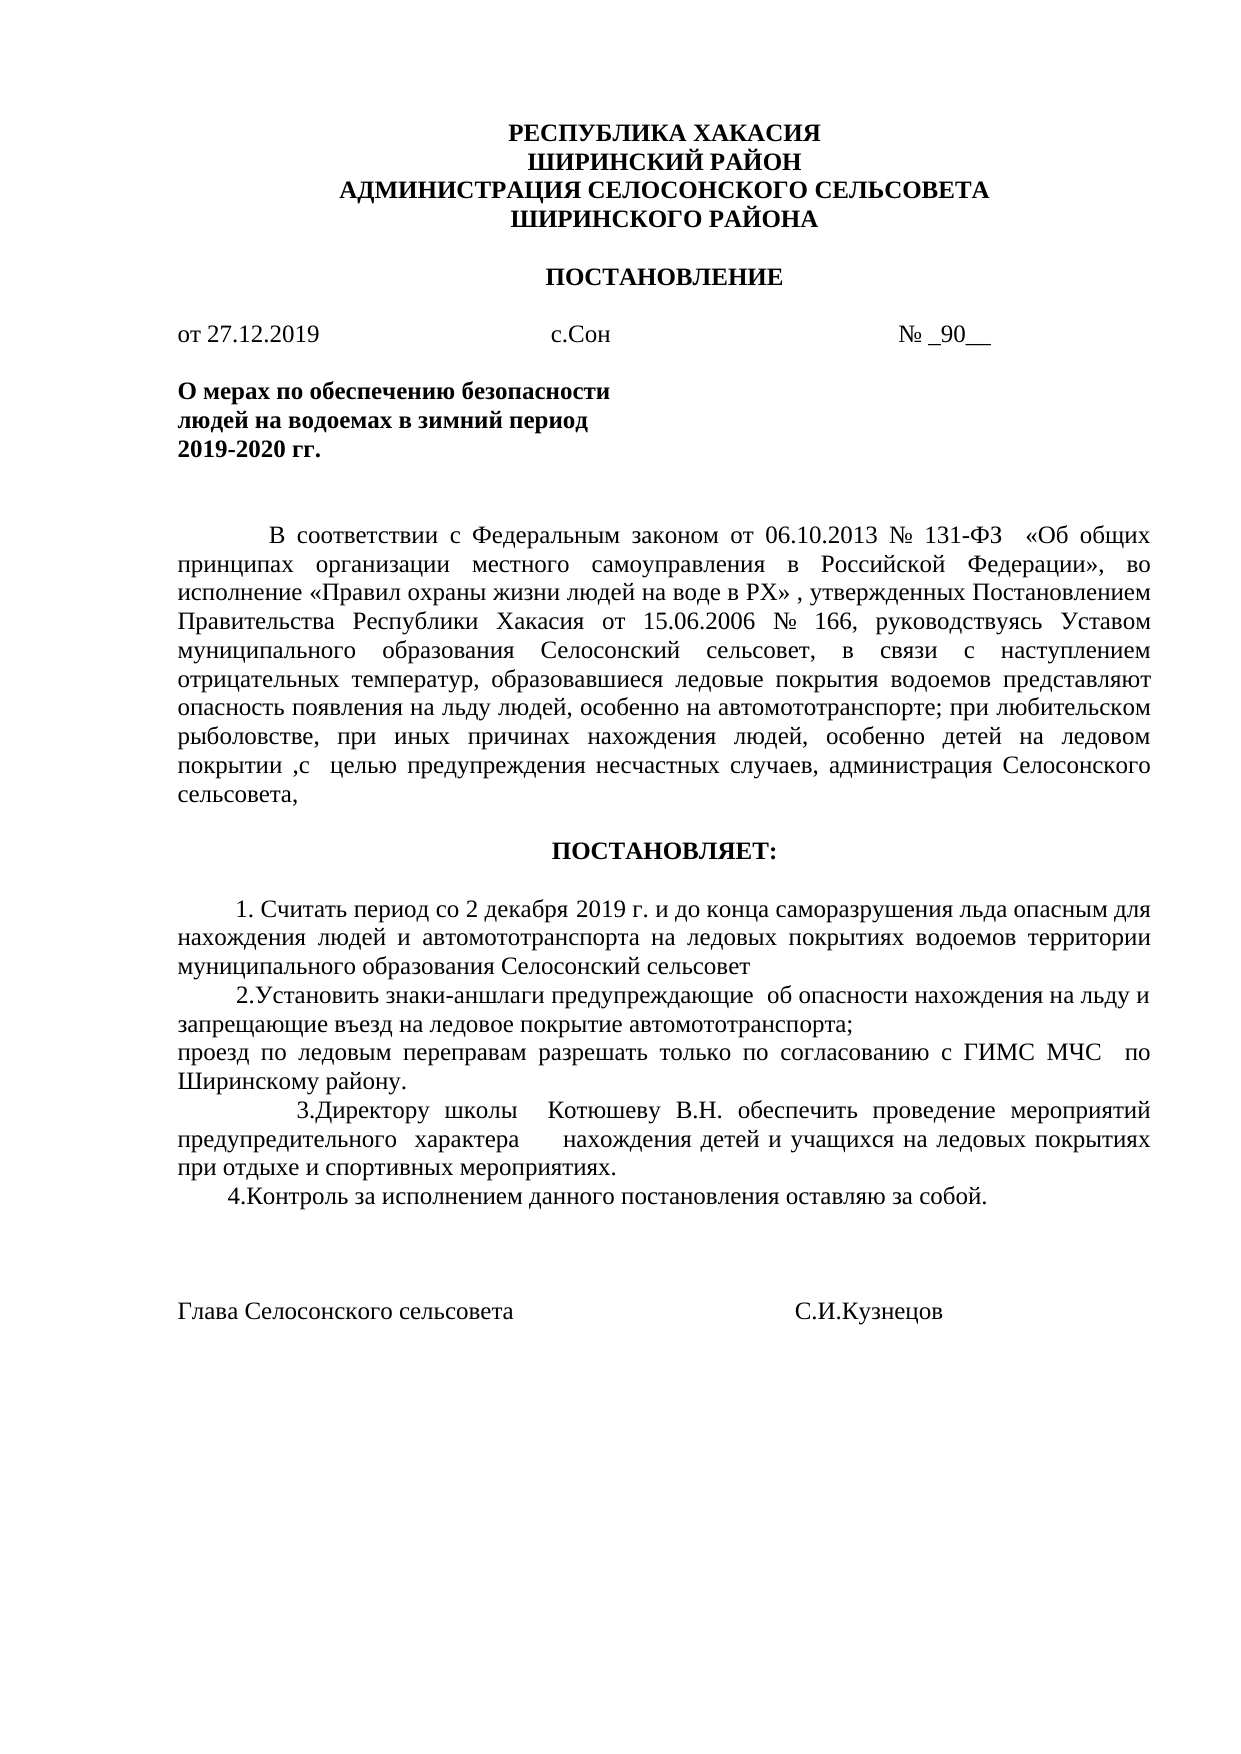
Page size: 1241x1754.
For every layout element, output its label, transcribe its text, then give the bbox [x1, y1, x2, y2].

text 4.Контроль за исполнением данного постановления оставляю за собой. [177, 1181, 1152, 1210]
text Глава Селосонского сельсовета С.И.Кузнецов [177, 1296, 1152, 1325]
text В соответствии с Федеральным законом от 06.10.2013 № 131-ФЗ «Об общих принципах организации местного самоуправления в Российской Федерации», во исполнение «Правил охраны жизни людей на воде в РХ» , утвержденных Постановлением Правительства Республики Хакасия от 15.06.2006 № 166, руководствуясь Уставом муниципального образования Селосонский сельсовет, в связи с наступлением отрицательных температур, образовавшиеся ледовые покрытия водоемов представляют опасность появления на льду людей, особенно на автомототранспорте; при любительском рыболовстве, при иных причинах нахождения людей, особенно детей на ледовом покрытии ,с целью предупреждения несчастных случаев, администрация Селосонского сельсовета, [177, 520, 1152, 807]
text ШИРИНСКИЙ РАЙОН [177, 147, 1152, 176]
text АДМИНИСТРАЦИЯ СЕЛОСОНСКОГО СЕЛЬСОВЕТА [177, 176, 1152, 204]
text 2019-2020 гг. [177, 434, 1152, 462]
text 1. Считать период со 2 декабря 2019 г. и до конца саморазрушения льда опасным для нахождения людей и автомототранспорта на ледовых покрытиях водоемов территории муниципального образования Селосонский сельсовет [177, 894, 1152, 980]
text 2.Установить знаки-аншлаги предупреждающие об опасности нахождения на льду и запрещающие въезд на ледовое покрытие автомототранспорта; [177, 980, 1152, 1037]
text ПОСТАНОВЛЕНИЕ [177, 262, 1152, 291]
text ПОСТАНОВЛЯЕТ: [177, 836, 1152, 865]
text проезд по ледовым переправам разрешать только по согласованию с ГИМС МЧС по Ширинскому району. [177, 1037, 1152, 1095]
text РЕСПУБЛИКА ХАКАСИЯ [177, 118, 1152, 147]
text ШИРИНСКОГО РАЙОНА [177, 204, 1152, 233]
text 3.Директору школы Котюшеву В.Н. обеспечить проведение мероприятий предупредительного характера нахождения детей и учащихся на ледовых покрытиях при отдыхе и спортивных мероприятиях. [177, 1095, 1152, 1181]
text от 27.12.2019 с.Сон № _90__ [177, 319, 1152, 348]
text О мерах по обеспечению безопасности [177, 376, 1152, 405]
text людей на водоемах в зимний период [177, 405, 1152, 434]
